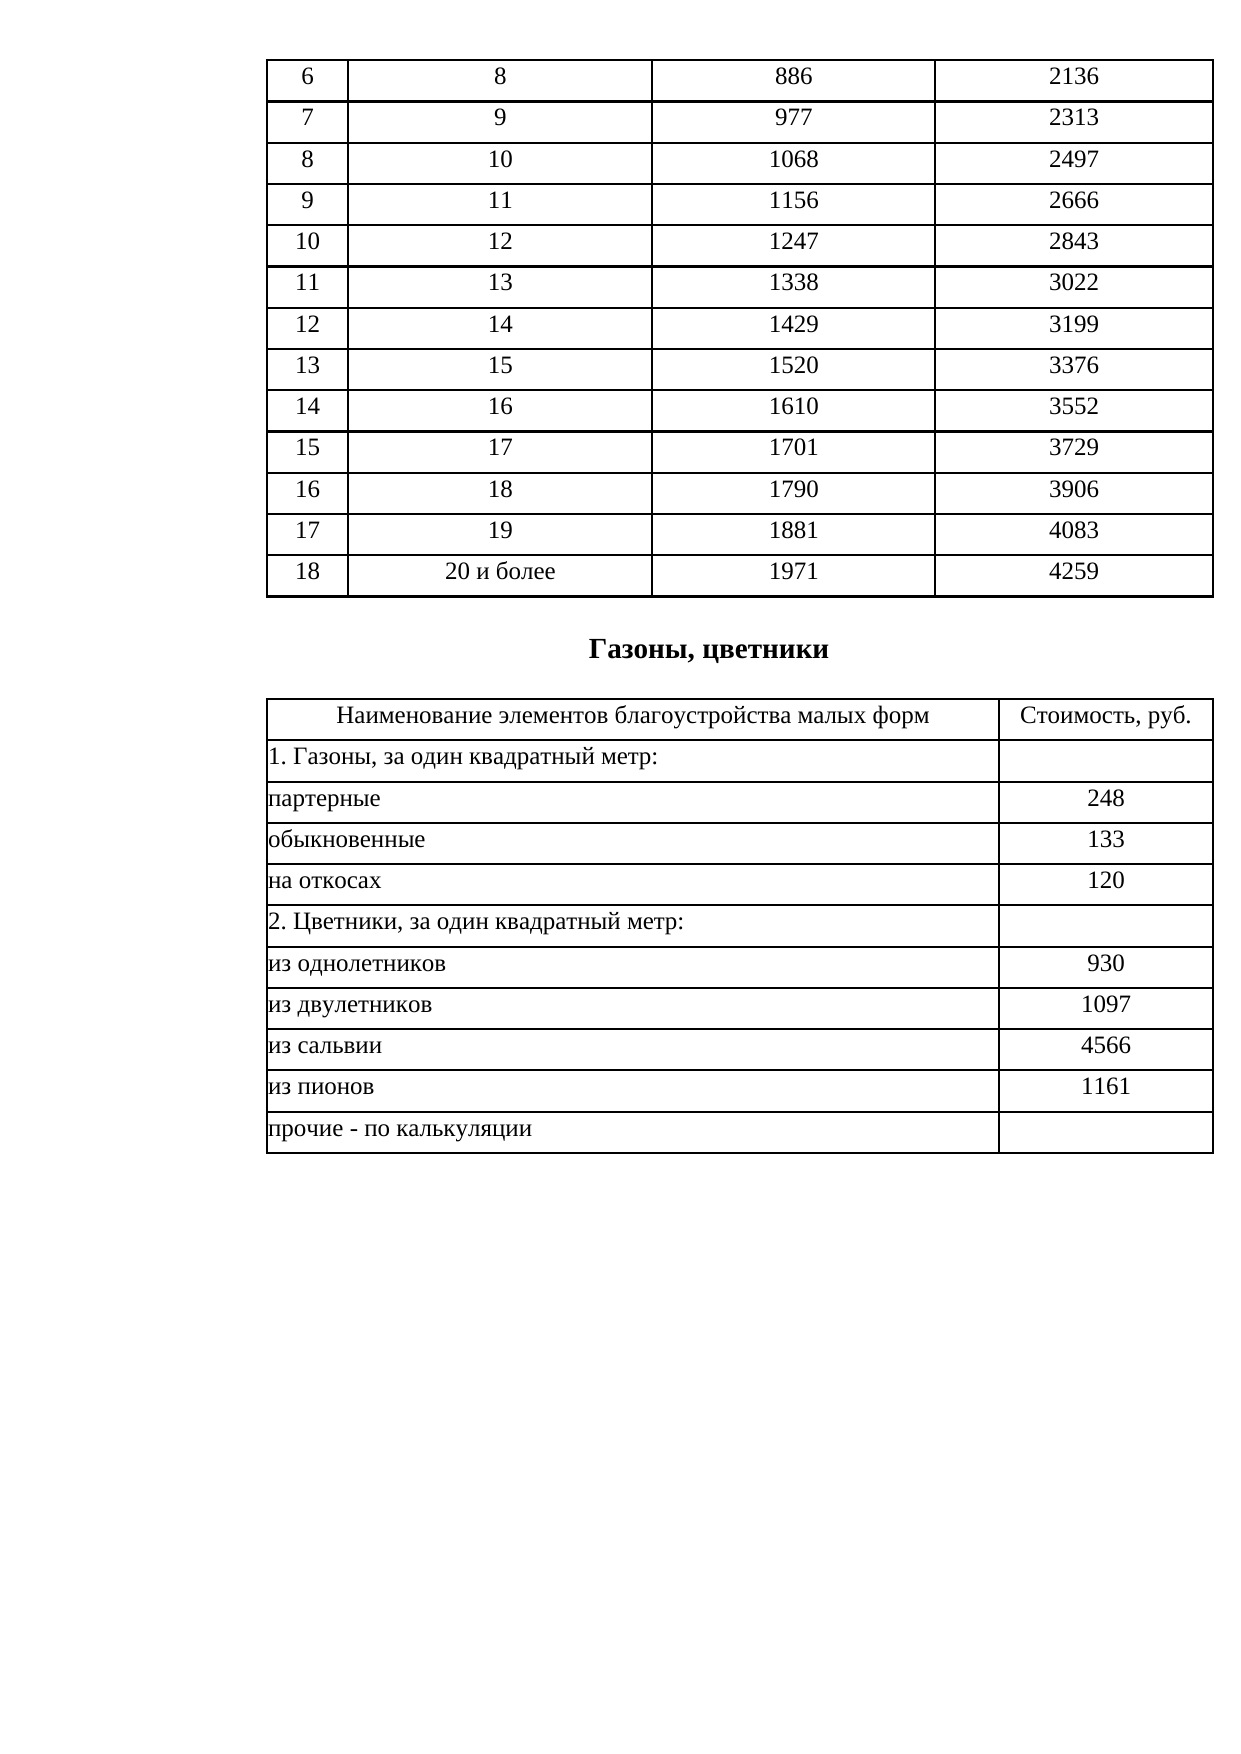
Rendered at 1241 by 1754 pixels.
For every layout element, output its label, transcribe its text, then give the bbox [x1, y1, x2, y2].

table_cell 10 [268, 226, 347, 265]
table_cell 3552 [936, 391, 1212, 430]
table_cell 1701 [653, 433, 934, 472]
table_cell 10 [349, 144, 651, 183]
table_cell 3022 [936, 268, 1212, 307]
table_cell 2. Цветники, за один квадратный метр: [268, 906, 998, 946]
table_cell [1000, 906, 1212, 946]
table_cell 7 [268, 103, 347, 142]
table_cell 1520 [653, 350, 934, 389]
table_cell 977 [653, 103, 934, 142]
table_cell 1097 [1000, 989, 1212, 1028]
table_cell 2843 [936, 226, 1212, 265]
table_cell 1247 [653, 226, 934, 265]
table_cell 11 [268, 268, 347, 307]
table_cell 2497 [936, 144, 1212, 183]
table_cell обыкновенные [268, 824, 998, 863]
table_cell 248 [1000, 783, 1212, 822]
table_cell 120 [1000, 865, 1212, 904]
table_cell 1156 [653, 185, 934, 224]
table_cell на откосах [268, 865, 998, 904]
table_cell 1068 [653, 144, 934, 183]
table_cell из однолетников [268, 948, 998, 987]
table_cell 9 [349, 103, 651, 142]
table_cell 1161 [1000, 1071, 1212, 1111]
table_cell 1790 [653, 474, 934, 513]
table_cell 3199 [936, 309, 1212, 348]
table_cell 2313 [936, 103, 1212, 142]
table_cell 16 [268, 474, 347, 513]
table_cell 8 [349, 61, 651, 100]
table_cell 3729 [936, 433, 1212, 472]
table_cell 8 [268, 144, 347, 183]
table_cell 6 [268, 61, 347, 100]
table_cell [1000, 741, 1212, 781]
table_cell 2666 [936, 185, 1212, 224]
table_cell 16 [349, 391, 651, 430]
table_cell 14 [349, 309, 651, 348]
table_cell партерные [268, 783, 998, 822]
table_cell 11 [349, 185, 651, 224]
table_cell 13 [268, 350, 347, 389]
table_cell 17 [349, 433, 651, 472]
table_cell 12 [349, 226, 651, 265]
table_cell 20 и более [349, 556, 651, 595]
table_cell 4566 [1000, 1030, 1212, 1069]
table_cell прочие - по калькуляции [268, 1113, 998, 1152]
table_cell 133 [1000, 824, 1212, 863]
table_cell 1429 [653, 309, 934, 348]
table_cell из сальвии [268, 1030, 998, 1069]
table_cell 1971 [653, 556, 934, 595]
table_cell 3906 [936, 474, 1212, 513]
table_cell 1. Газоны, за один квадратный метр: [268, 741, 998, 781]
table_header Стоимость, руб. [1000, 700, 1212, 739]
table_cell 12 [268, 309, 347, 348]
table_cell 930 [1000, 948, 1212, 987]
text Газоны, цветники [266, 631, 1152, 664]
table_cell 15 [268, 433, 347, 472]
table_cell 18 [349, 474, 651, 513]
table_cell 15 [349, 350, 651, 389]
table_cell 1610 [653, 391, 934, 430]
table_cell 4083 [936, 515, 1212, 554]
table_cell 9 [268, 185, 347, 224]
table_cell 14 [268, 391, 347, 430]
table_cell 3376 [936, 350, 1212, 389]
table_cell из двулетников [268, 989, 998, 1028]
table_cell 2136 [936, 61, 1212, 100]
table_cell 1338 [653, 268, 934, 307]
table_cell из пионов [268, 1071, 998, 1111]
table_header Наименование элементов благоустройства малых форм [268, 700, 998, 739]
table_cell 19 [349, 515, 651, 554]
table_cell 1881 [653, 515, 934, 554]
table_cell 17 [268, 515, 347, 554]
table_cell 13 [349, 268, 651, 307]
table_cell [1000, 1113, 1212, 1152]
table_cell 4259 [936, 556, 1212, 595]
table_cell 886 [653, 61, 934, 100]
table_cell 18 [268, 556, 347, 595]
